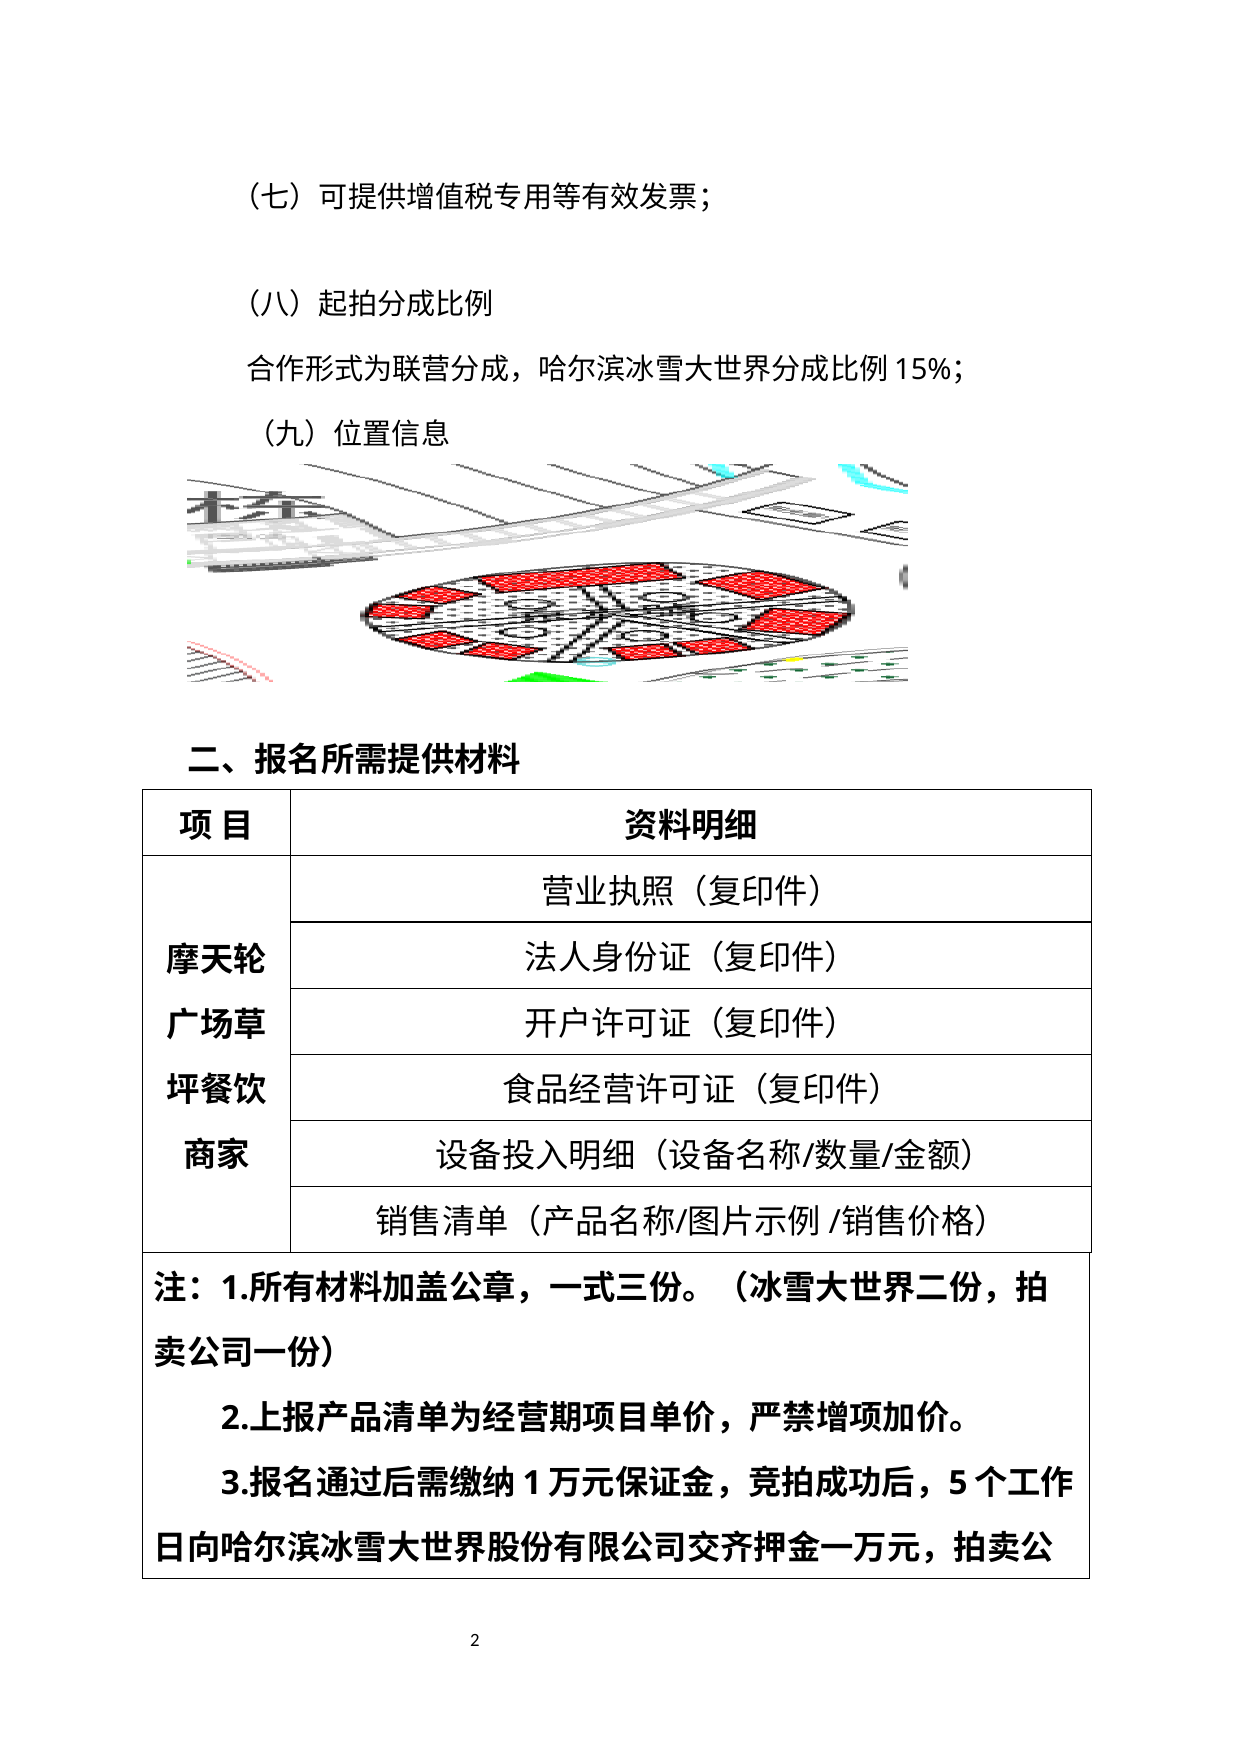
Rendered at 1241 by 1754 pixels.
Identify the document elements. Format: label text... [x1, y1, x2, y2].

table_header 资料明细 [291, 790, 1091, 855]
table_cell 营业执照（复印件） [291, 856, 1091, 921]
text 二、报名所需提供材料 [187, 724, 1053, 789]
table_cell 销售清单（产品名称/图片示例 /销售价格） [291, 1187, 1091, 1252]
text 合作形式为联营分成，哈尔滨冰雪大世界分成比例15%； [231, 334, 1053, 399]
table_header 项 目 [143, 790, 290, 855]
text （七）可提供增值税专用等有效发票； [231, 162, 1053, 227]
text （八）起拍分成比例 [231, 269, 1053, 334]
picture [187, 464, 908, 682]
table_cell 法人身份证（复印件） [291, 923, 1091, 987]
table_cell 摩天轮广场草坪餐饮商家 [143, 856, 290, 1252]
table_cell 食品经营许可证（复印件） [291, 1055, 1091, 1119]
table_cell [143, 1253, 1089, 1578]
table_cell 设备投入明细（设备名称/数量/金额） [291, 1121, 1091, 1186]
table_cell 开户许可证（复印件） [291, 989, 1091, 1053]
text （九）位置信息 [187, 399, 1053, 464]
